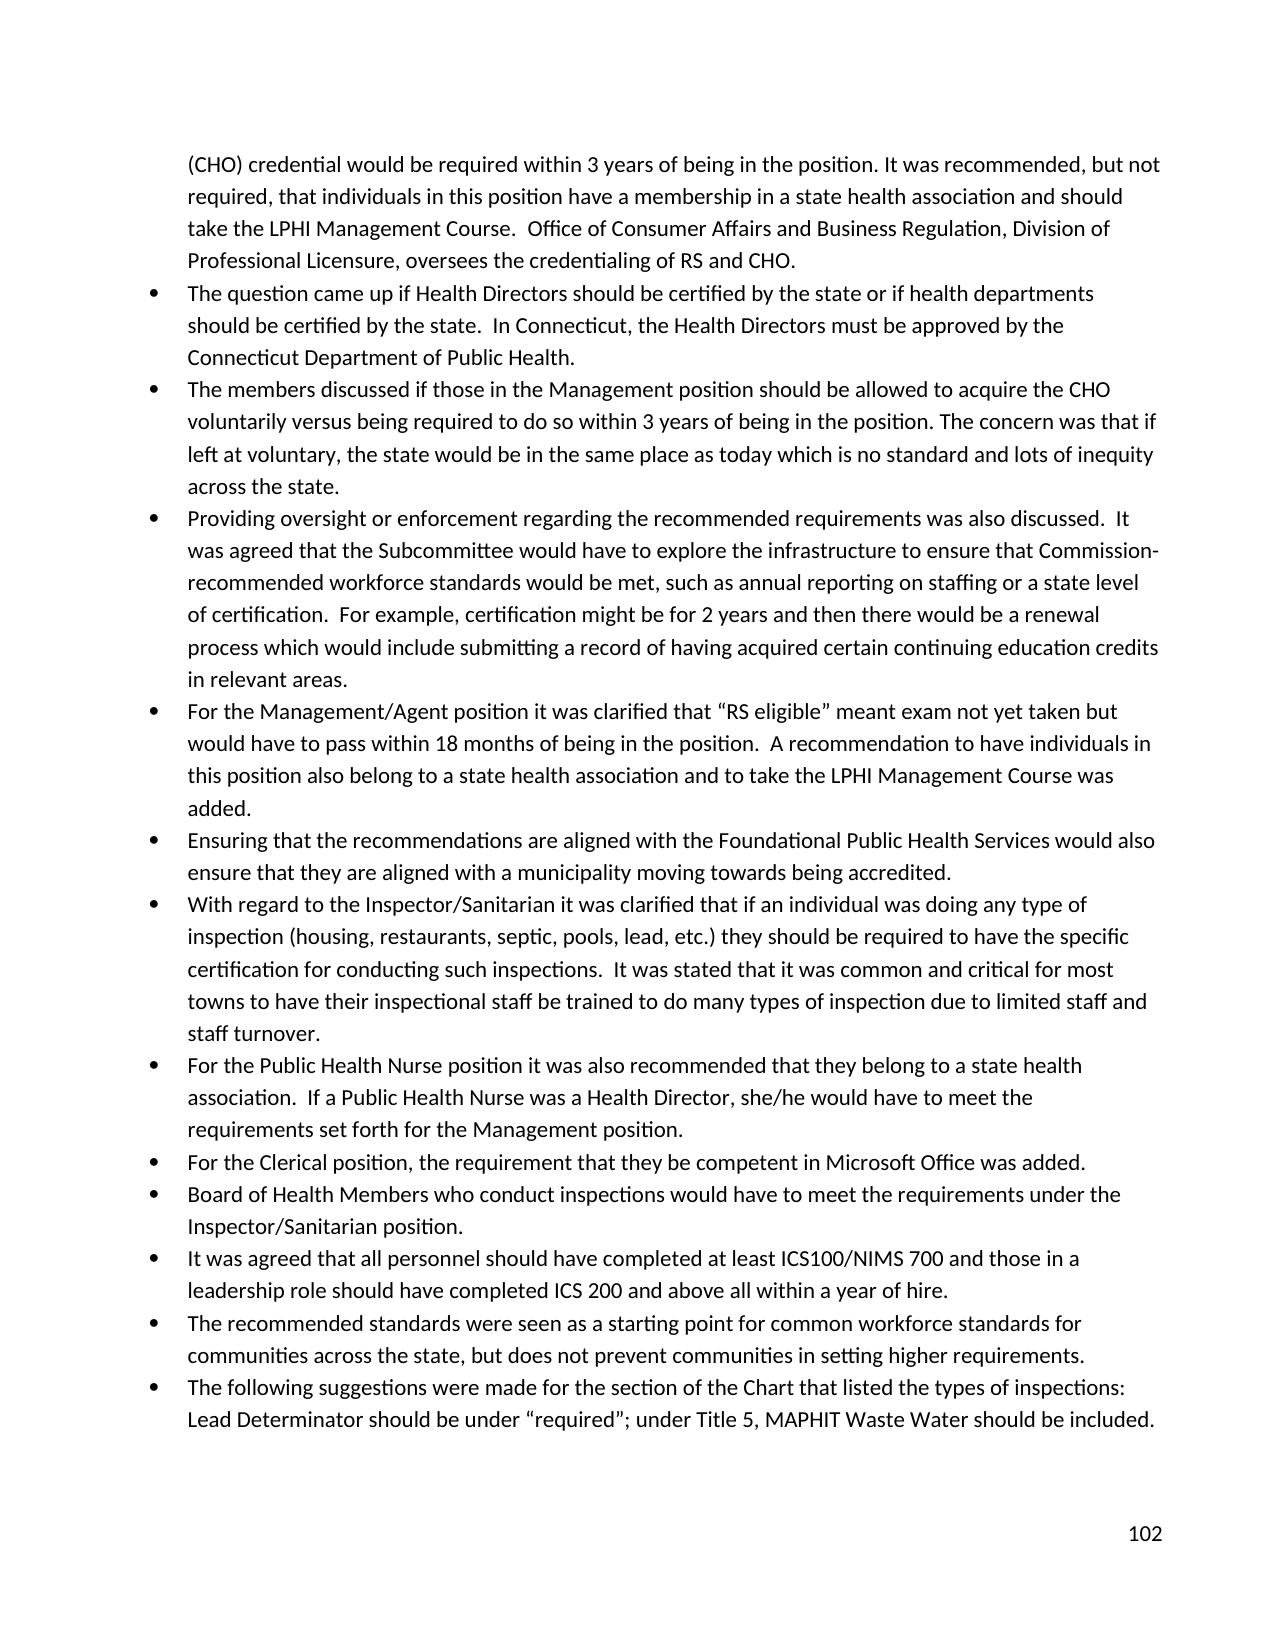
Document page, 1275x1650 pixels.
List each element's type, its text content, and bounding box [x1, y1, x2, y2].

list The following suggestions were made for the section of the Chart that listed the types of inspections: Lead Determinator should be under “required”; under Title 5, MAPHIT Waste Water should be included. [150, 1373, 1162, 1433]
list Providing oversight or enforcement regarding the recommended requirements was also discussed. It was agreed that the Subcommittee would have to explore the infrastructure to ensure that Commission-recommended workforce standards would be met, such as annual reporting on staffing or a state level of certification. For example, certification might be for 2 years and then there would be a renewal process which would include submitting a record of having acquired certain continuing education credits in relevant areas. [150, 504, 1162, 693]
list With regard to the Inspector/Sanitarian it was clarified that if an individual was doing any type of inspection (housing, restaurants, septic, pools, lead, etc.) they should be required to have the specific certification for conducting such inspections. It was stated that it was common and critical for most towns to have their inspectional staff be trained to do many types of inspection due to limited staff and staff turnover. [150, 890, 1162, 1047]
list The recommended standards were seen as a starting point for common workforce standards for communities across the state, but does not prevent communities in setting higher requirements. [150, 1309, 1162, 1369]
list The question came up if Health Directors should be certified by the state or if health departments should be certified by the state. In Connecticut, the Health Directors must be approved by the Connecticut Department of Public Health. [150, 279, 1162, 371]
list For the Management/Agent position it was clarified that “RS eligible” meant exam not yet taken but would have to pass within 18 months of being in the position. A recommendation to have individuals in this position also belong to a state health association and to take the LPHI Management Course was added. [150, 697, 1162, 822]
list Board of Health Members who conduct inspections would have to meet the requirements under the Inspector/Sanitarian position. [150, 1180, 1162, 1240]
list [150, 150, 1162, 274]
list It was agreed that all personnel should have completed at least ICS100/NIMS 700 and those in a leadership role should have completed ICS 200 and above all within a year of hire. [150, 1244, 1162, 1304]
list For the Public Health Nurse position it was also recommended that they belong to a state health association. If a Public Health Nurse was a Health Director, she/he would have to meet the requirements set forth for the Management position. [150, 1051, 1162, 1144]
list For the Clerical position, the requirement that they be competent in Microsoft Office was added. [150, 1148, 1162, 1176]
list Ensuring that the recommendations are aligned with the Foundational Public Health Services would also ensure that they are aligned with a municipality moving towards being accredited. [150, 826, 1162, 886]
list The members discussed if those in the Management position should be allowed to acquire the CHO voluntarily versus being required to do so within 3 years of being in the position. The concern was that if left at voluntary, the state would be in the same place as today which is no standard and lots of inequity across the state. [150, 375, 1162, 500]
